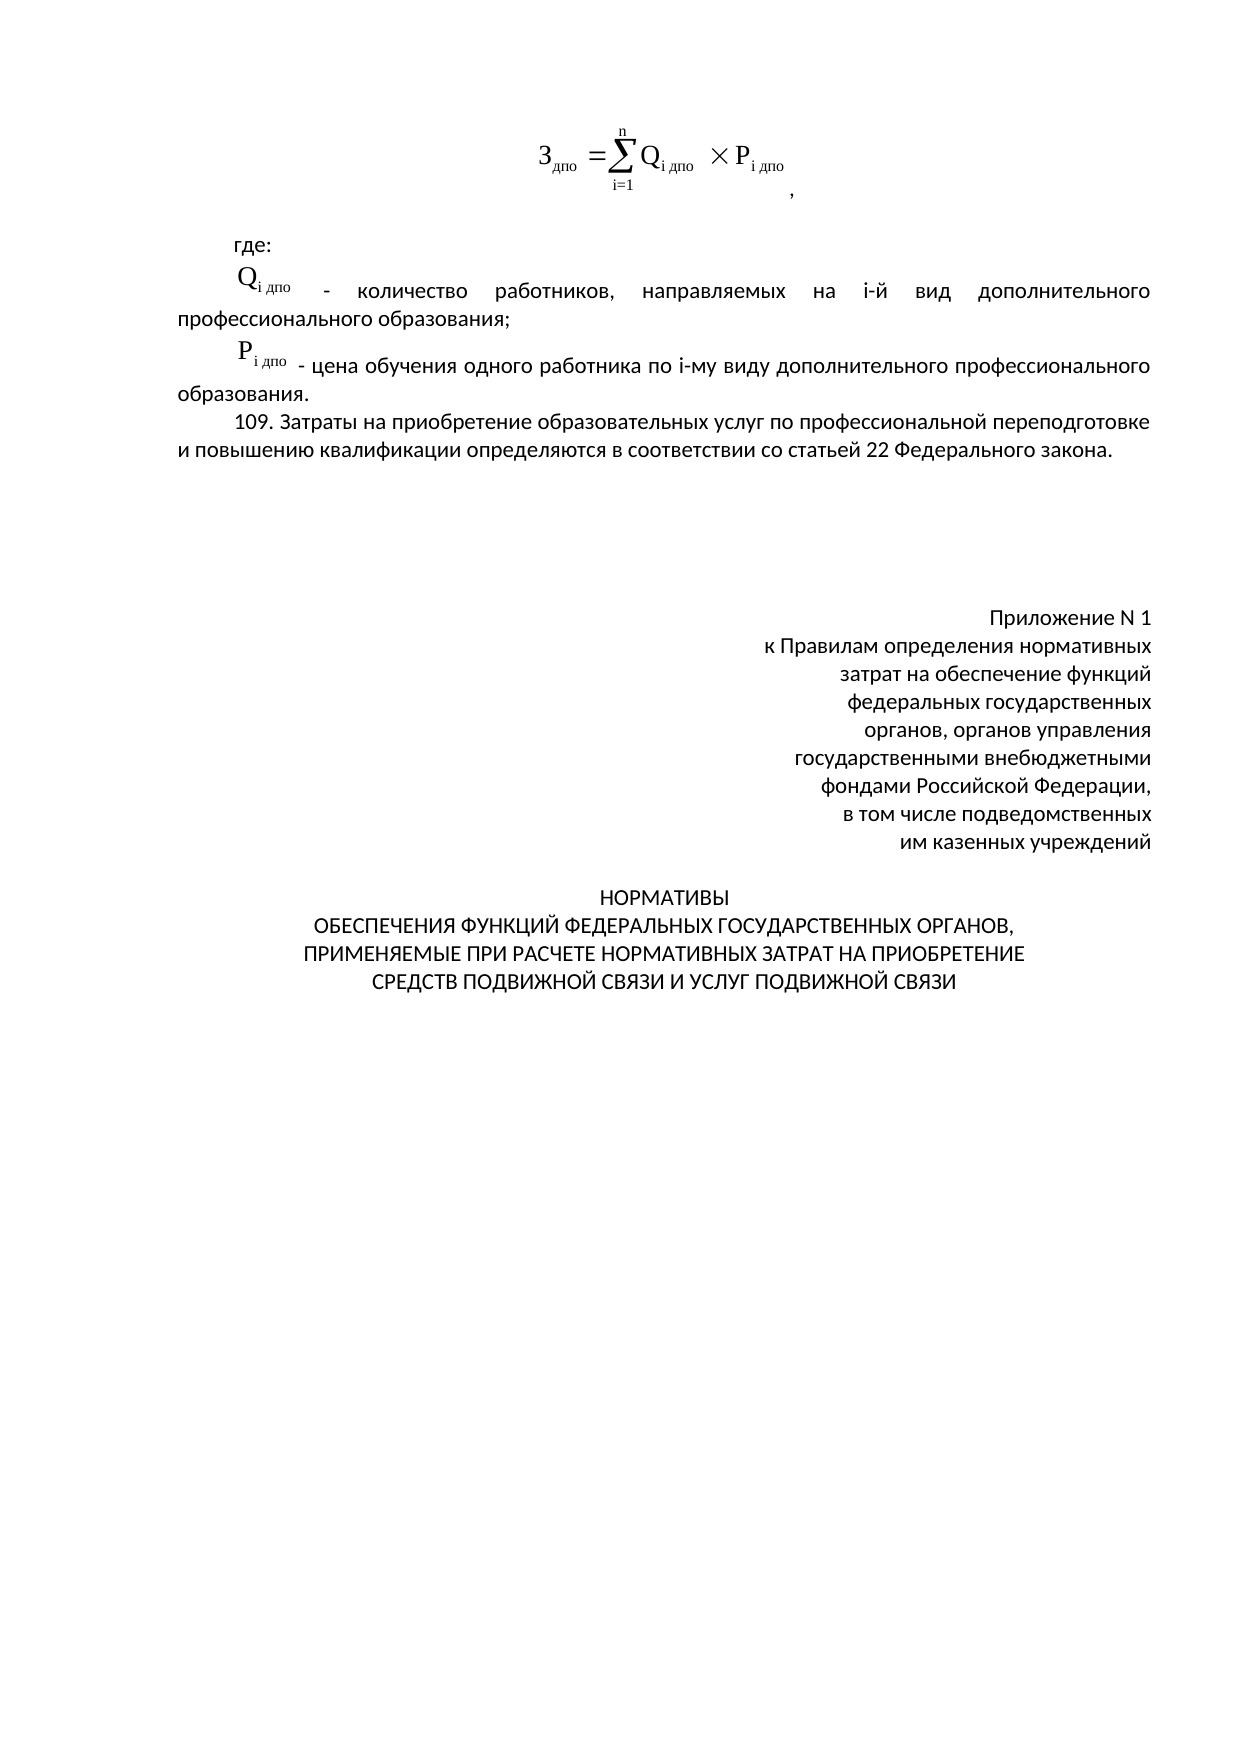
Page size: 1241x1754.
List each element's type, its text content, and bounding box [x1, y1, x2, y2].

text Приложение N 1 [177, 603, 1152, 631]
text НОРМАТИВЫ [177, 883, 1152, 911]
text государственными внебюджетными [177, 743, 1152, 771]
text органов, органов управления [177, 715, 1152, 743]
text ОБЕСПЕЧЕНИЯ ФУНКЦИЙ ФЕДЕРАЛЬНЫХ ГОСУДАРСТВЕННЫХ ОРГАНОВ, [177, 911, 1152, 939]
text СРЕДСТВ ПОДВИЖНОЙ СВЯЗИ И УСЛУГ ПОДВИЖНОЙ СВЯЗИ [177, 967, 1152, 996]
text - цена обучения одного работника по i-му виду дополнительного профессионального образования. [177, 333, 1152, 407]
text 109. Затраты на приобретение образовательных услуг по профессиональной переподготовке и повышению квалификации определяются в соответствии со статьей 22 Федерального закона. [177, 407, 1152, 463]
text , [177, 118, 1152, 202]
text где: [177, 230, 1152, 258]
text к Правилам определения нормативных [177, 631, 1152, 659]
text - количество работников, направляемых на i-й вид дополнительного профессионального образования; [177, 258, 1152, 333]
text затрат на обеспечение функций [177, 659, 1152, 687]
text им казенных учреждений [177, 827, 1152, 855]
text в том числе подведомственных [177, 799, 1152, 827]
text федеральных государственных [177, 687, 1152, 715]
text ПРИМЕНЯЕМЫЕ ПРИ РАСЧЕТЕ НОРМАТИВНЫХ ЗАТРАТ НА ПРИОБРЕТЕНИЕ [177, 939, 1152, 967]
text фондами Российской Федерации, [177, 771, 1152, 799]
